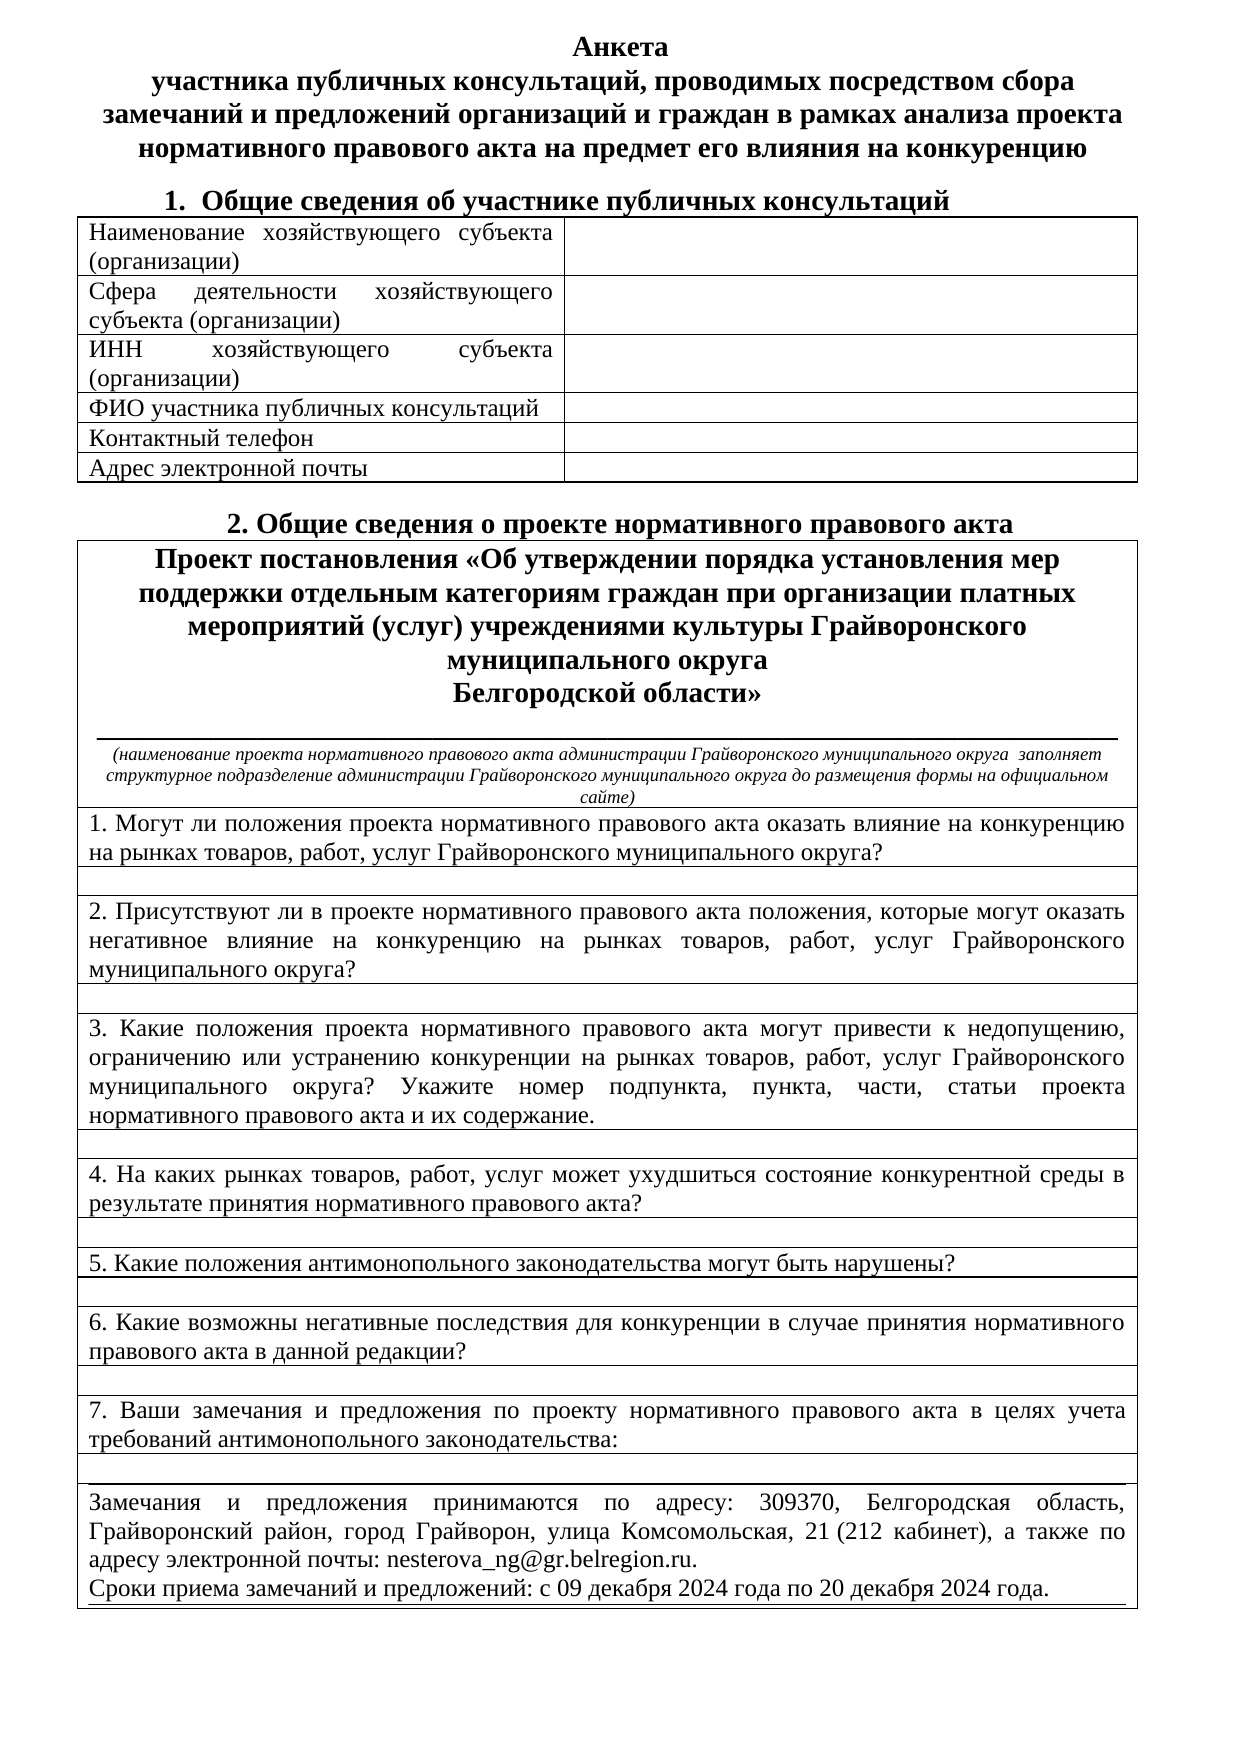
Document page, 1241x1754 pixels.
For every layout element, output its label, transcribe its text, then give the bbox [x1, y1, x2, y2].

table_cell Контактный телефон [78, 423, 564, 452]
table_cell Адрес электронной почты [78, 453, 564, 481]
table_header Проект постановления «Об утверждении порядка установления мер поддержки отдельным категориям граждан при организации платных мероприятий (услуг) учреждениями культуры Грайворонского муниципального округа Белгородской области» ______________________________________________________________________ (наименование проекта нормативного правового акта администрации Грайворонского муниципального округа заполняет структурное подразделение администрации Грайворонского муниципального округа до размещения формы на официальном сайте) [78, 541, 1137, 807]
table_header [565, 218, 1137, 275]
table_cell [565, 393, 1137, 422]
list Общие сведения об участнике публичных консультаций [164, 183, 1152, 216]
table_cell [78, 867, 1137, 895]
table_cell [78, 1130, 1137, 1158]
table_cell 3. Какие положения проекта нормативного правового акта могут привести к недопущению, ограничению или устранению конкуренции на рынках товаров, работ, услуг Грайворонского муниципального округа? Укажите номер подпункта, пункта, части, статьи проекта нормативного правового акта и их содержание. [78, 1014, 1137, 1128]
table_cell [78, 1278, 1137, 1306]
table_cell 4. На каких рынках товаров, работ, услуг может ухудшиться состояние конкурентной среды в результате принятия нормативного правового акта? [78, 1159, 1137, 1217]
table_cell [565, 423, 1137, 452]
table_cell 5. Какие положения антимонопольного законодательства могут быть нарушены? [78, 1248, 1137, 1276]
table_cell 2. Присутствуют ли в проекте нормативного правового акта положения, которые могут оказать негативное влияние на конкуренцию на рынках товаров, работ, услуг Грайворонского муниципального округа? [78, 896, 1137, 983]
table_cell [78, 984, 1137, 1012]
table_cell [565, 276, 1137, 333]
table_cell 6. Какие возможны негативные последствия для конкуренции в случае принятия нормативного правового акта в данной редакции? [78, 1307, 1137, 1365]
text Анкета [89, 29, 1152, 63]
table_cell Сфера деятельности хозяйствующего субъекта (организации) [78, 276, 564, 333]
table_cell [565, 453, 1137, 481]
text 2. Общие сведения о проекте нормативного правового акта [89, 507, 1152, 540]
table_cell 1. Могут ли положения проекта нормативного правового акта оказать влияние на конкуренцию на рынках товаров, работ, услуг Грайворонского муниципального округа? [78, 808, 1137, 866]
table_cell ФИО участника публичных консультаций [78, 393, 564, 422]
text участника публичных консультаций, проводимых посредством сбора замечаний и предложений организаций и граждан в рамках анализа проекта нормативного правового акта на предмет его влияния на конкуренцию [89, 63, 1137, 164]
table_cell [565, 335, 1137, 392]
table_cell [78, 1366, 1137, 1394]
table_cell [78, 1218, 1137, 1247]
table_cell [78, 1454, 1137, 1483]
table_cell ИНН хозяйствующего субъекта (организации) [78, 335, 564, 392]
table_cell Замечания и предложения принимаются по адресу: 309370, Белгородская область, Грайворонский район, город Грайворон, улица Комсомольская, 21 (212 кабинет), а также по адресу электронной почты: nesterova_ng@gr.belregion.ru. Сроки приема замечаний и предложений: с 09 декабря 2024 года по 20 декабря 2024 года. [78, 1484, 1137, 1608]
table_header Наименование хозяйствующего субъекта (организации) [78, 218, 564, 275]
table_cell 7. Ваши замечания и предложения по проекту нормативного правового акта в целях учета требований антимонопольного законодательства: [78, 1396, 1137, 1453]
